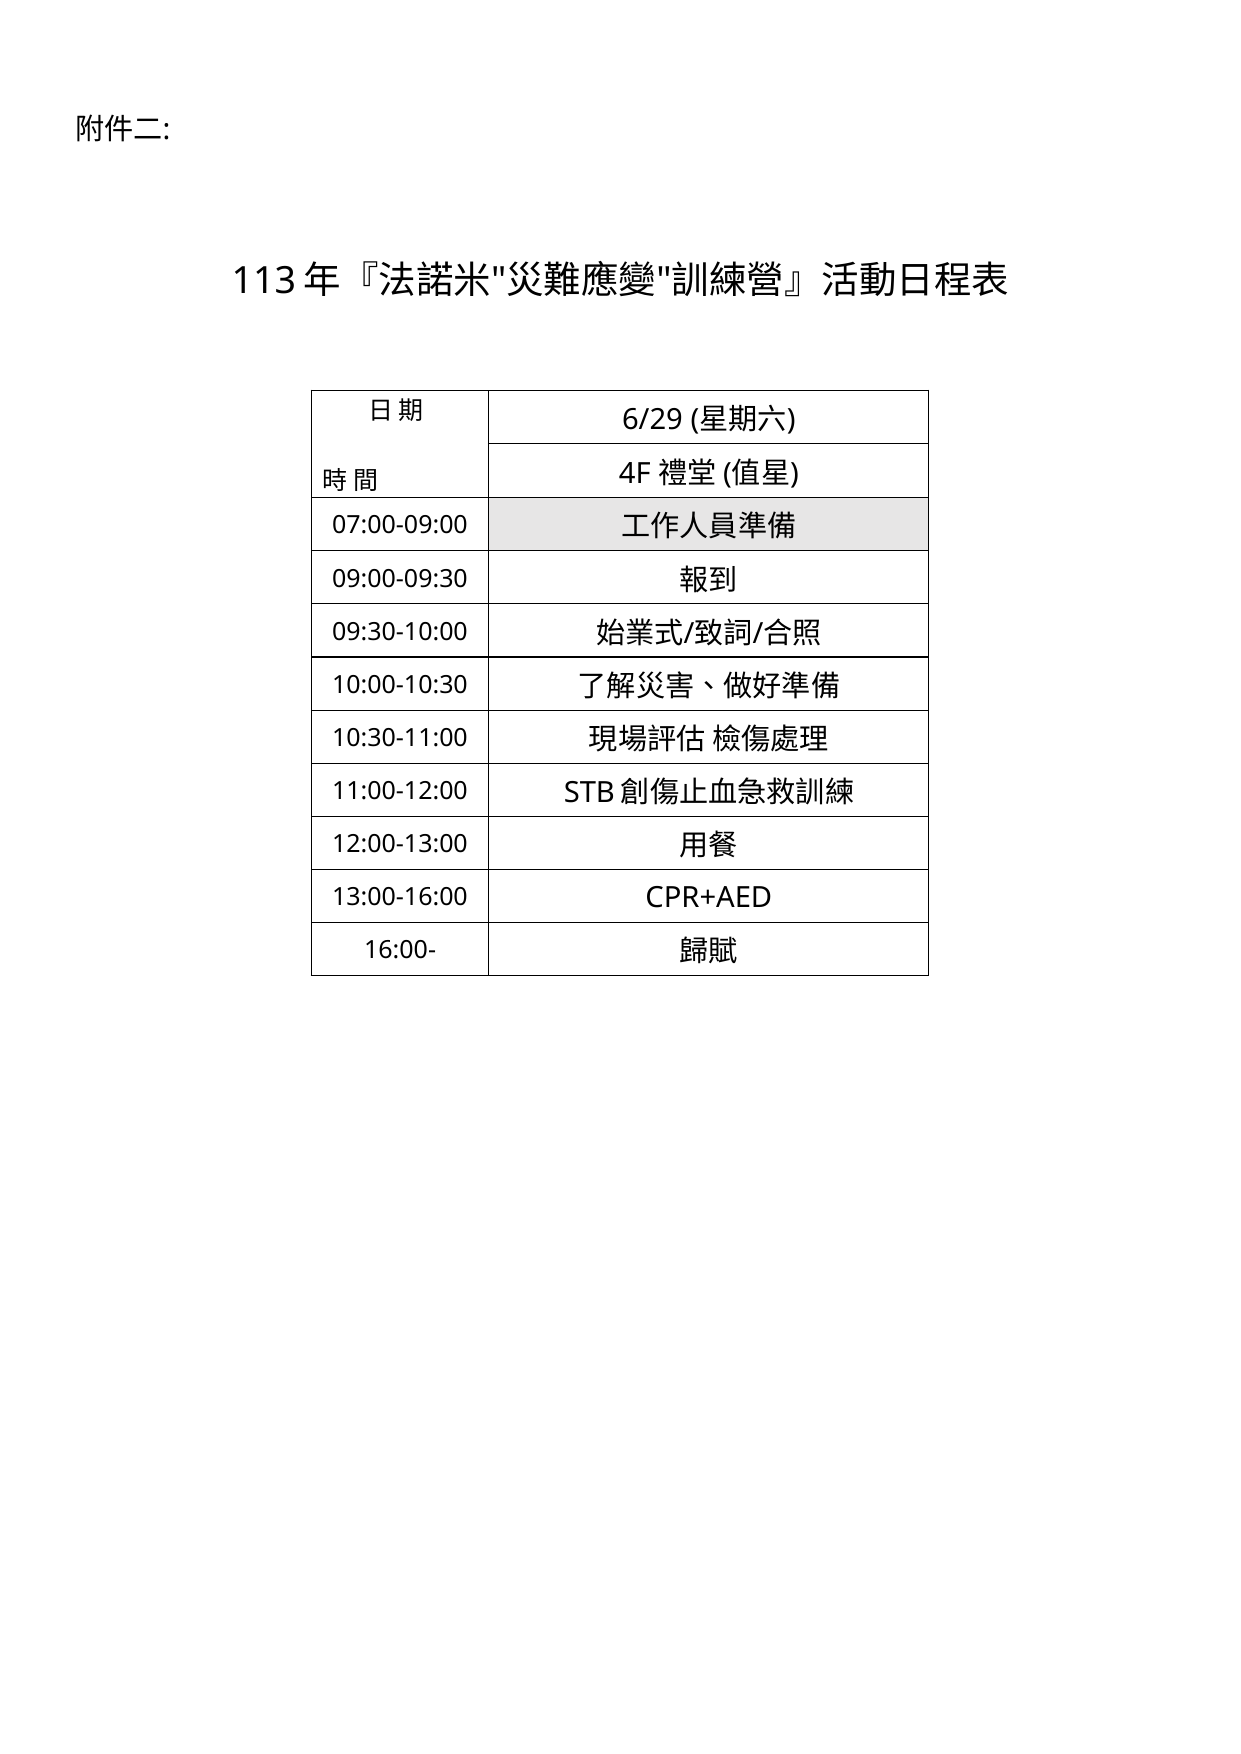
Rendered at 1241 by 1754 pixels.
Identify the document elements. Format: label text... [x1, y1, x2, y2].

table_cell 09:30-10:00 [312, 604, 488, 656]
table_cell 09:00-09:30 [312, 551, 488, 603]
table_cell 10:30-11:00 [312, 711, 488, 763]
text 113年『法諾米"災難應變"訓練營』活動日程表 [75, 239, 1165, 314]
table_cell 了解災害、做好準備 [489, 658, 928, 709]
table_cell 報到 [489, 551, 928, 603]
table_cell 16:00- [312, 923, 488, 975]
table_cell 10:00-10:30 [312, 658, 488, 709]
table_cell CPR+AED [489, 870, 928, 922]
table_cell 用餐 [489, 817, 928, 869]
table_cell 4F 禮堂 (值星) [489, 444, 928, 497]
table_cell 歸賦 [489, 923, 928, 975]
table_cell 12:00-13:00 [312, 817, 488, 869]
table_cell 始業式/致詞/合照 [489, 604, 928, 656]
table_cell 13:00-16:00 [312, 870, 488, 922]
table_cell 07:00-09:00 [312, 498, 488, 550]
table_header 6/29 (星期六) [489, 391, 928, 443]
table_header 日 期 時 間 [312, 391, 488, 497]
table_cell 11:00-12:00 [312, 764, 488, 816]
table_cell 現場評估 檢傷處理 [489, 711, 928, 763]
table_cell STB創傷止血急救訓練 [489, 764, 928, 816]
table_cell 工作人員準備 [489, 498, 928, 550]
text 附件二: [75, 89, 1165, 164]
